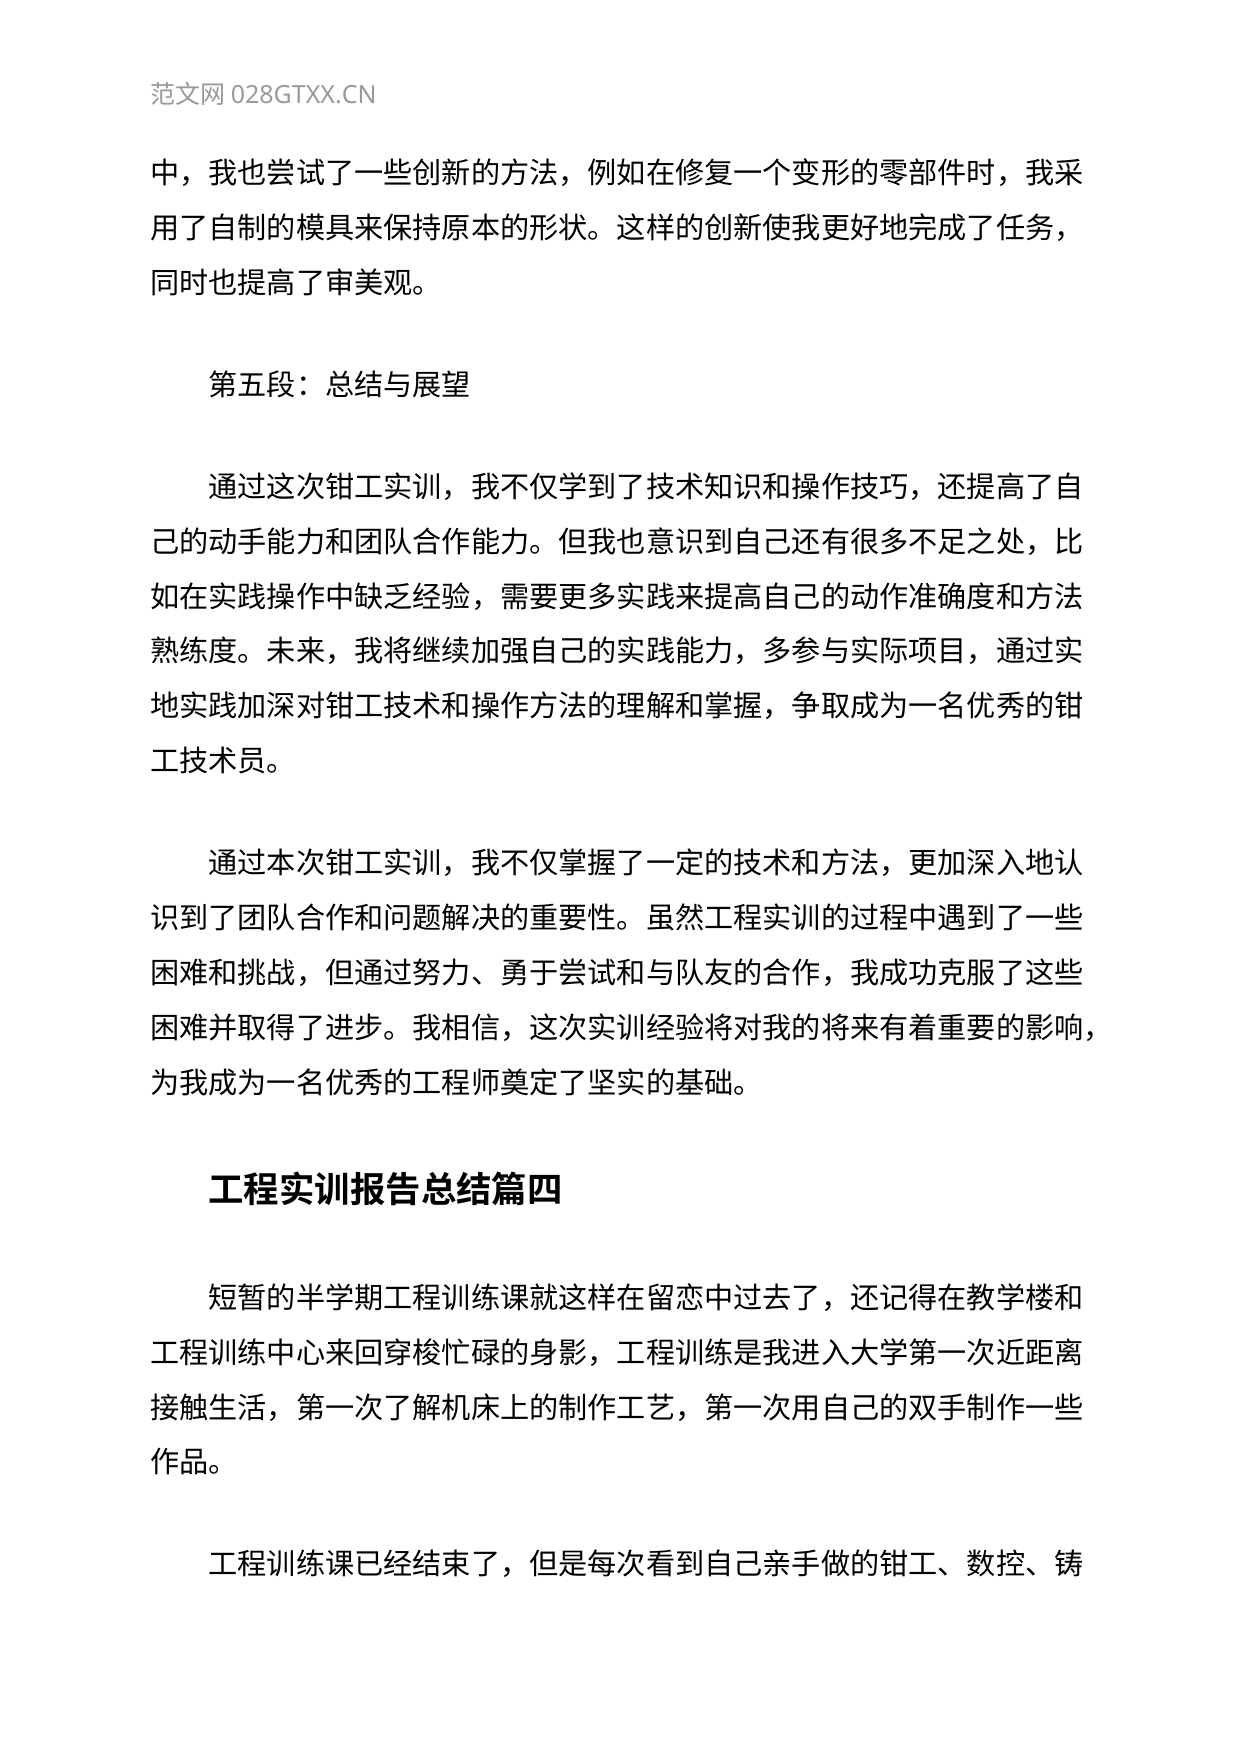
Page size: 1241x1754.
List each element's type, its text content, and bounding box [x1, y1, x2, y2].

text 第五段：总结与展望 [150, 362, 1090, 404]
text 通过本次钳工实训，我不仅掌握了一定的技术和方法，更加深入地认识到了团队合作和问题解决的重要性。虽然工程实训的过程中遇到了一些困难和挑战，但通过努力、勇于尝试和与队友的合作，我成功克服了这些困难并取得了进步。我相信，这次实训经验将对我的将来有着重要的影响，为我成为一名优秀的工程师奠定了坚实的基础。 [150, 839, 1090, 1101]
text 通过这次钳工实训，我不仅学到了技术知识和操作技巧，还提高了自己的动手能力和团队合作能力。但我也意识到自己还有很多不足之处，比如在实践操作中缺乏经验，需要更多实践来提高自己的动作准确度和方法熟练度。未来，我将继续加强自己的实践能力，多参与实际项目，通过实地实践加深对钳工技术和操作方法的理解和掌握，争取成为一名优秀的钳工技术员。 [150, 463, 1090, 780]
text 短暂的半学期工程训练课就这样在留恋中过去了，还记得在教学楼和工程训练中心来回穿梭忙碌的身影，工程训练是我进入大学第一次近距离接触生活，第一次了解机床上的制作工艺，第一次用自己的双手制作一些作品。 [150, 1274, 1090, 1481]
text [150, 150, 1090, 302]
text 工程实训报告总结篇四 [150, 1161, 1090, 1212]
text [150, 1541, 1090, 1583]
